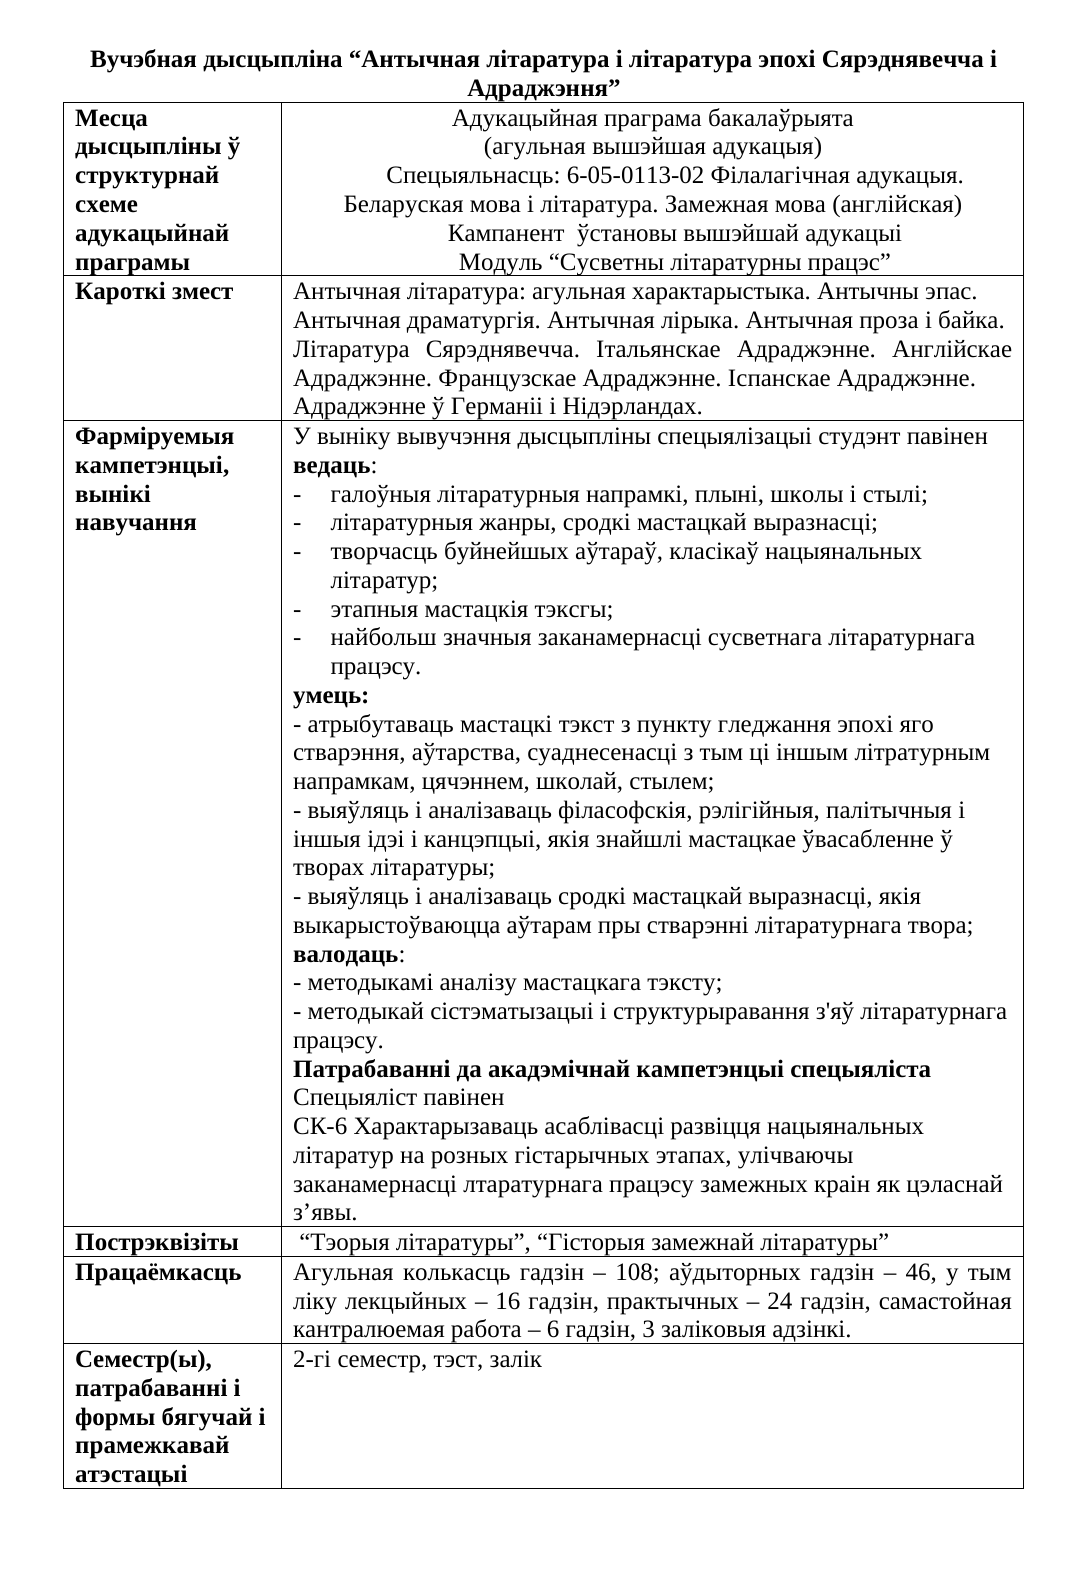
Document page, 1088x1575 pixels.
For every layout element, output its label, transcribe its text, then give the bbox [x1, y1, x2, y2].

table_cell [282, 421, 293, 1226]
table_cell Антычная літаратура: агульная характарыстыка. Антычны эпас. Антычная драматургія. Антычная лірыка. Антычная проза і байка. Літаратура Сярэднявечча. Італьянскае Адраджэнне. Англійскае Адраджэнне. Французскае Адраджэнне. Іспанскае Адраджэнне. Адраджэнне ў Германіі і Нідэрландах. [282, 276, 1023, 420]
table_cell Семестр(ы), патрабаванні і формы бягучай і прамежкавай атэстацыі [64, 1344, 281, 1488]
table_cell Пострэквізіты [64, 1227, 281, 1256]
table_cell 2-гі семестр, тэст, залік [282, 1344, 1023, 1488]
text Вучэбная дысцыпліна “Антычная літаратура і літаратура эпохі Сярэднявечча і Адраджэння” [75, 44, 1012, 102]
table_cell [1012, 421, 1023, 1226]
table_header Месца дысцыпліны ў структурнай схеме адукацыйнай праграмы [64, 103, 281, 275]
table_cell Кароткі змест [64, 276, 281, 420]
table_cell “Тэорыя літаратуры”, “Гісторыя замежнай літаратуры” [282, 1227, 1023, 1256]
table_cell Агульная колькасць гадзін – 108; аўдыторных гадзін – 46, у тым ліку лекцыйных – 16 гадзін, практычных – 24 гадзін, самастойная кантралюемая работа – 6 гадзін, 3 заліковыя адзінкі. [282, 1257, 1023, 1343]
table_cell Працаёмкасць [64, 1257, 281, 1343]
table_header Адукацыйная праграма бакалаўрыята (агульная вышэйшая адукацыя) Спецыяльнасць: 6-05-0113-02 Філалагічная адукацыя. Беларуская мова і літаратура. Замежная мова (англійская) Кампанент ўстановы вышэйшай адукацыі Модуль “Сусветны літаратурны працэс” [282, 103, 1023, 275]
table_cell Фарміруемыя кампетэнцыі, вынікі навучання [64, 421, 281, 1226]
